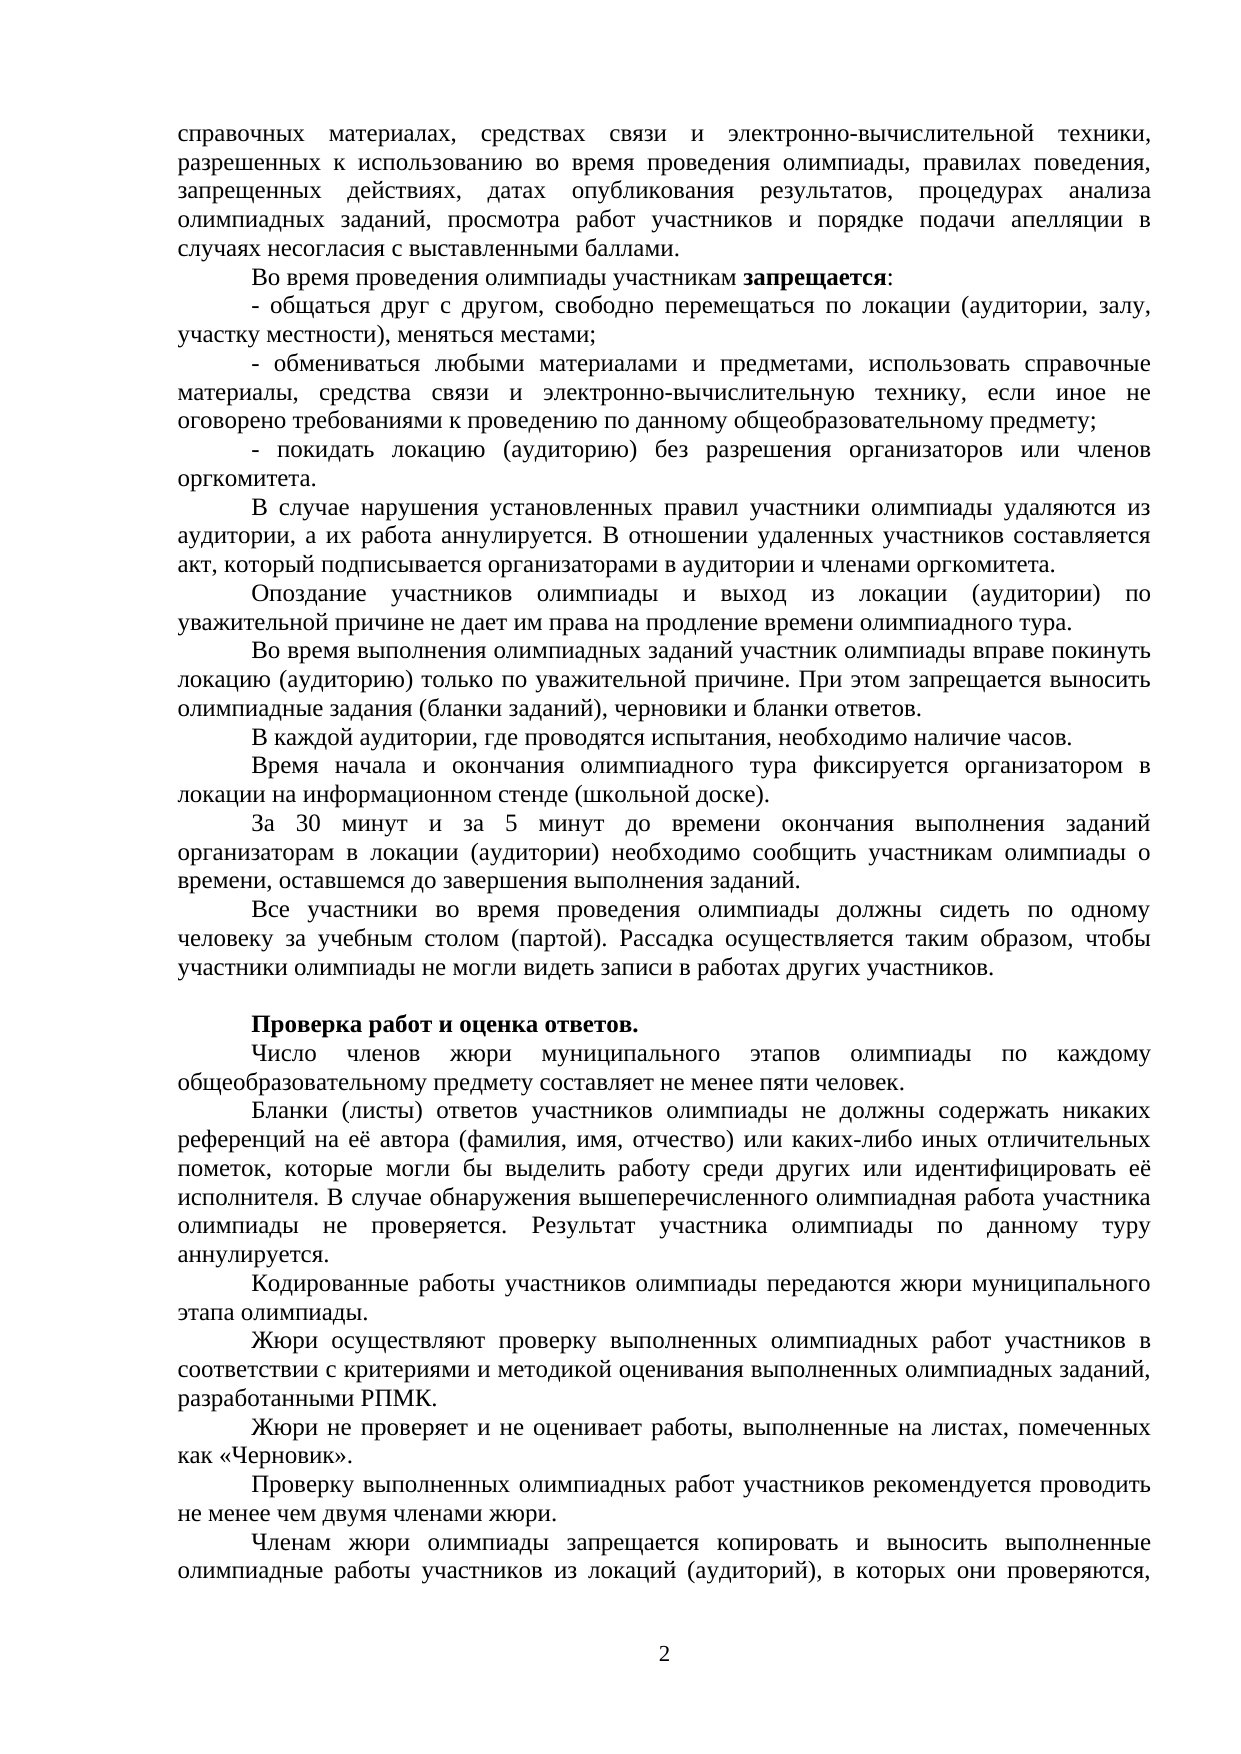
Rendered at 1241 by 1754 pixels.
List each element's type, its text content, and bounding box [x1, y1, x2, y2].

text Число членов жюри муниципального этапов олимпиады по каждому общеобразовательному предмету составляет не менее пяти человек. [177, 1038, 1152, 1096]
text Все участники во время проведения олимпиады должны сидеть по одному человеку за учебным столом (партой). Рассадка осуществляется таким образом, чтобы участники олимпиады не могли видеть записи в работах других участников. [177, 894, 1152, 981]
text Во время выполнения олимпиадных заданий участник олимпиады вправе покинуть локацию (аудиторию) только по уважительной причине. При этом запрещается выносить олимпиадные задания (бланки заданий), черновики и бланки ответов. [177, 636, 1152, 722]
text - покидать локацию (аудиторию) без разрешения организаторов или членов оргкомитета. [177, 434, 1152, 492]
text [177, 118, 1152, 262]
text - общаться друг с другом, свободно перемещаться по локации (аудитории, залу, участку местности), меняться местами; [177, 291, 1152, 348]
text Время начала и окончания олимпиадного тура фиксируется организатором в локации на информационном стенде (школьной доске). [177, 751, 1152, 808]
text Во время проведения олимпиады участникам запрещается: [177, 262, 1152, 291]
text Проверку выполненных олимпиадных работ участников рекомендуется проводить не менее чем двумя членами жюри. [177, 1469, 1152, 1527]
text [177, 1527, 1152, 1584]
text Бланки (листы) ответов участников олимпиады не должны содержать никаких референций на её автора (фамилия, имя, отчество) или каких-либо иных отличительных пометок, которые могли бы выделить работу среди других или идентифицировать её исполнителя. В случае обнаружения вышеперечисленного олимпиадная работа участника олимпиады не проверяется. Результат участника олимпиады по данному туру аннулируется. [177, 1096, 1152, 1268]
text Жюри не проверяет и не оценивает работы, выполненные на листах, помеченных как «Черновик». [177, 1412, 1152, 1469]
text В каждой аудитории, где проводятся испытания, необходимо наличие часов. [177, 722, 1152, 751]
text Жюри осуществляют проверку выполненных олимпиадных работ участников в соответствии с критериями и методикой оценивания выполненных олимпиадных заданий, разработанными РПМК. [177, 1326, 1152, 1412]
text Опоздание участников олимпиады и выход из локации (аудитории) по уважительной причине не дает им права на продление времени олимпиадного тура. [177, 578, 1152, 636]
text - обмениваться любыми материалами и предметами, использовать справочные материалы, средства связи и электронно-вычислительную технику, если иное не оговорено требованиями к проведению по данному общеобразовательному предмету; [177, 348, 1152, 434]
text Проверка работ и оценка ответов. [177, 1009, 1152, 1038]
text Кодированные работы участников олимпиады передаются жюри муниципального этапа олимпиады. [177, 1268, 1152, 1326]
text За 30 минут и за 5 минут до времени окончания выполнения заданий организаторам в локации (аудитории) необходимо сообщить участникам олимпиады о времени, оставшемся до завершения выполнения заданий. [177, 808, 1152, 894]
text В случае нарушения установленных правил участники олимпиады удаляются из аудитории, а их работа аннулируется. В отношении удаленных участников составляется акт, который подписывается организаторами в аудитории и членами оргкомитета. [177, 492, 1152, 578]
